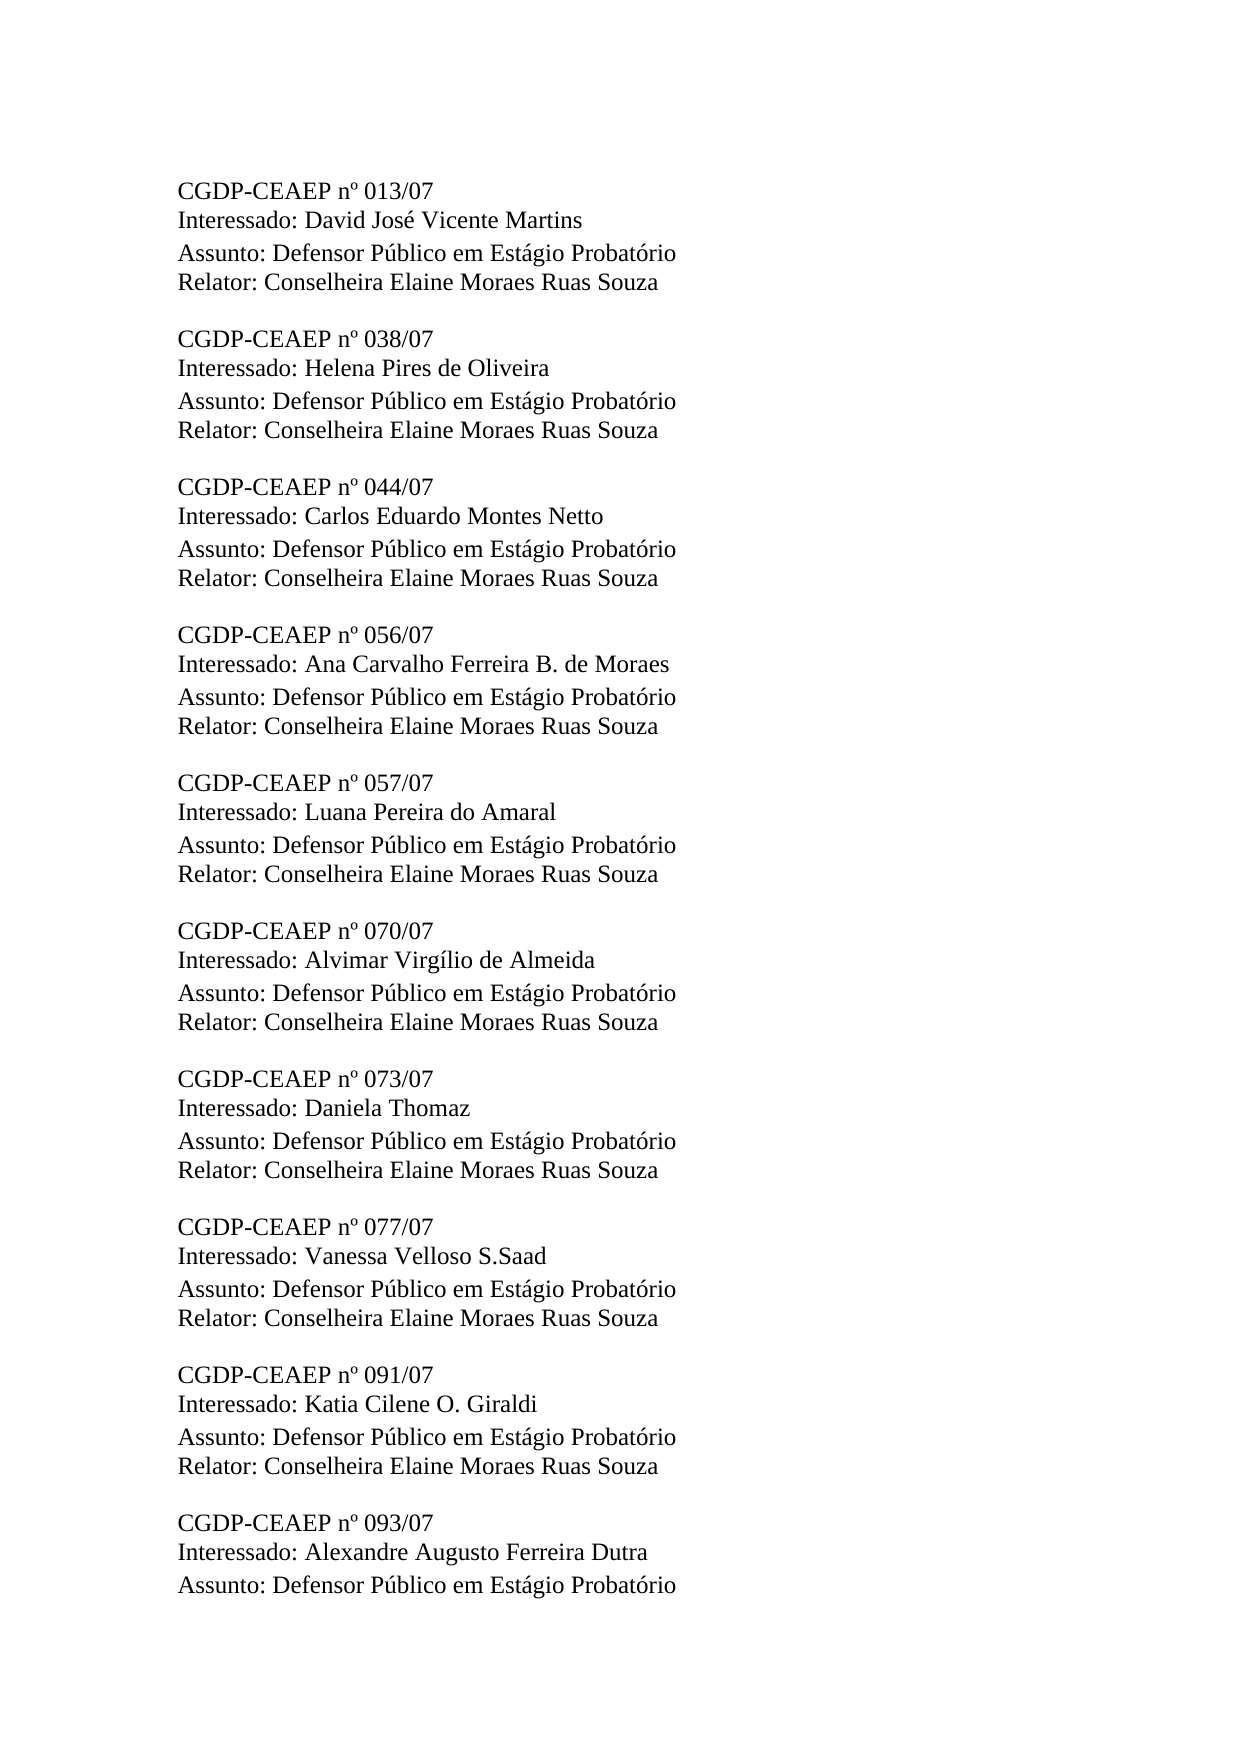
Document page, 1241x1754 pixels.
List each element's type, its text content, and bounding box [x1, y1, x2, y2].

text Interessado: Carlos Eduardo Montes Netto [177, 501, 1063, 530]
text CGDP-CEAEP nº 057/07 [177, 768, 1063, 797]
text Assunto: Defensor Público em Estágio Probatório [177, 534, 1063, 563]
text Relator: Conselheira Elaine Moraes Ruas Souza [177, 1303, 1063, 1332]
text CGDP-CEAEP nº 044/07 [177, 472, 1063, 501]
text Relator: Conselheira Elaine Moraes Ruas Souza [177, 859, 1063, 888]
text Interessado: Luana Pereira do Amaral [177, 797, 1063, 826]
text CGDP-CEAEP nº 056/07 [177, 620, 1063, 649]
text CGDP-CEAEP nº 077/07 [177, 1212, 1063, 1241]
text CGDP-CEAEP nº 073/07 [177, 1064, 1063, 1093]
text CGDP-CEAEP nº 013/07 [177, 176, 1063, 205]
text Assunto: Defensor Público em Estágio Probatório [177, 830, 1063, 859]
text Interessado: Alvimar Virgílio de Almeida [177, 945, 1063, 974]
text Interessado: Alexandre Augusto Ferreira Dutra [177, 1537, 1063, 1566]
text Relator: Conselheira Elaine Moraes Ruas Souza [177, 563, 1063, 592]
text CGDP-CEAEP nº 091/07 [177, 1361, 1063, 1389]
text Relator: Conselheira Elaine Moraes Ruas Souza [177, 1007, 1063, 1036]
text Interessado: Daniela Thomaz [177, 1093, 1063, 1122]
text Relator: Conselheira Elaine Moraes Ruas Souza [177, 1155, 1063, 1184]
text Assunto: Defensor Público em Estágio Probatório [177, 978, 1063, 1007]
text CGDP-CEAEP nº 093/07 [177, 1508, 1063, 1537]
text Assunto: Defensor Público em Estágio Probatório [177, 682, 1063, 711]
text Interessado: Katia Cilene O. Giraldi [177, 1389, 1063, 1418]
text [177, 1451, 1063, 1480]
text Relator: Conselheira Elaine Moraes Ruas Souza [177, 711, 1063, 740]
text Relator: Conselheira Elaine Moraes Ruas Souza [177, 415, 1063, 444]
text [177, 238, 1063, 267]
text Interessado: Ana Carvalho Ferreira B. de Moraes [177, 649, 1063, 678]
text Assunto: Defensor Público em Estágio Probatório [177, 1274, 1063, 1303]
text Interessado: David José Vicente Martins [177, 205, 1063, 234]
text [177, 1570, 1063, 1599]
text Interessado: Helena Pires de Oliveira [177, 353, 1063, 382]
text Assunto: Defensor Público em Estágio Probatório [177, 386, 1063, 415]
text Assunto: Defensor Público em Estágio Probatório [177, 1422, 1063, 1451]
text CGDP-CEAEP nº 038/07 [177, 324, 1063, 353]
text CGDP-CEAEP nº 070/07 [177, 916, 1063, 945]
text Assunto: Defensor Público em Estágio Probatório [177, 1126, 1063, 1155]
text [177, 267, 1063, 296]
text Interessado: Vanessa Velloso S.Saad [177, 1241, 1063, 1270]
